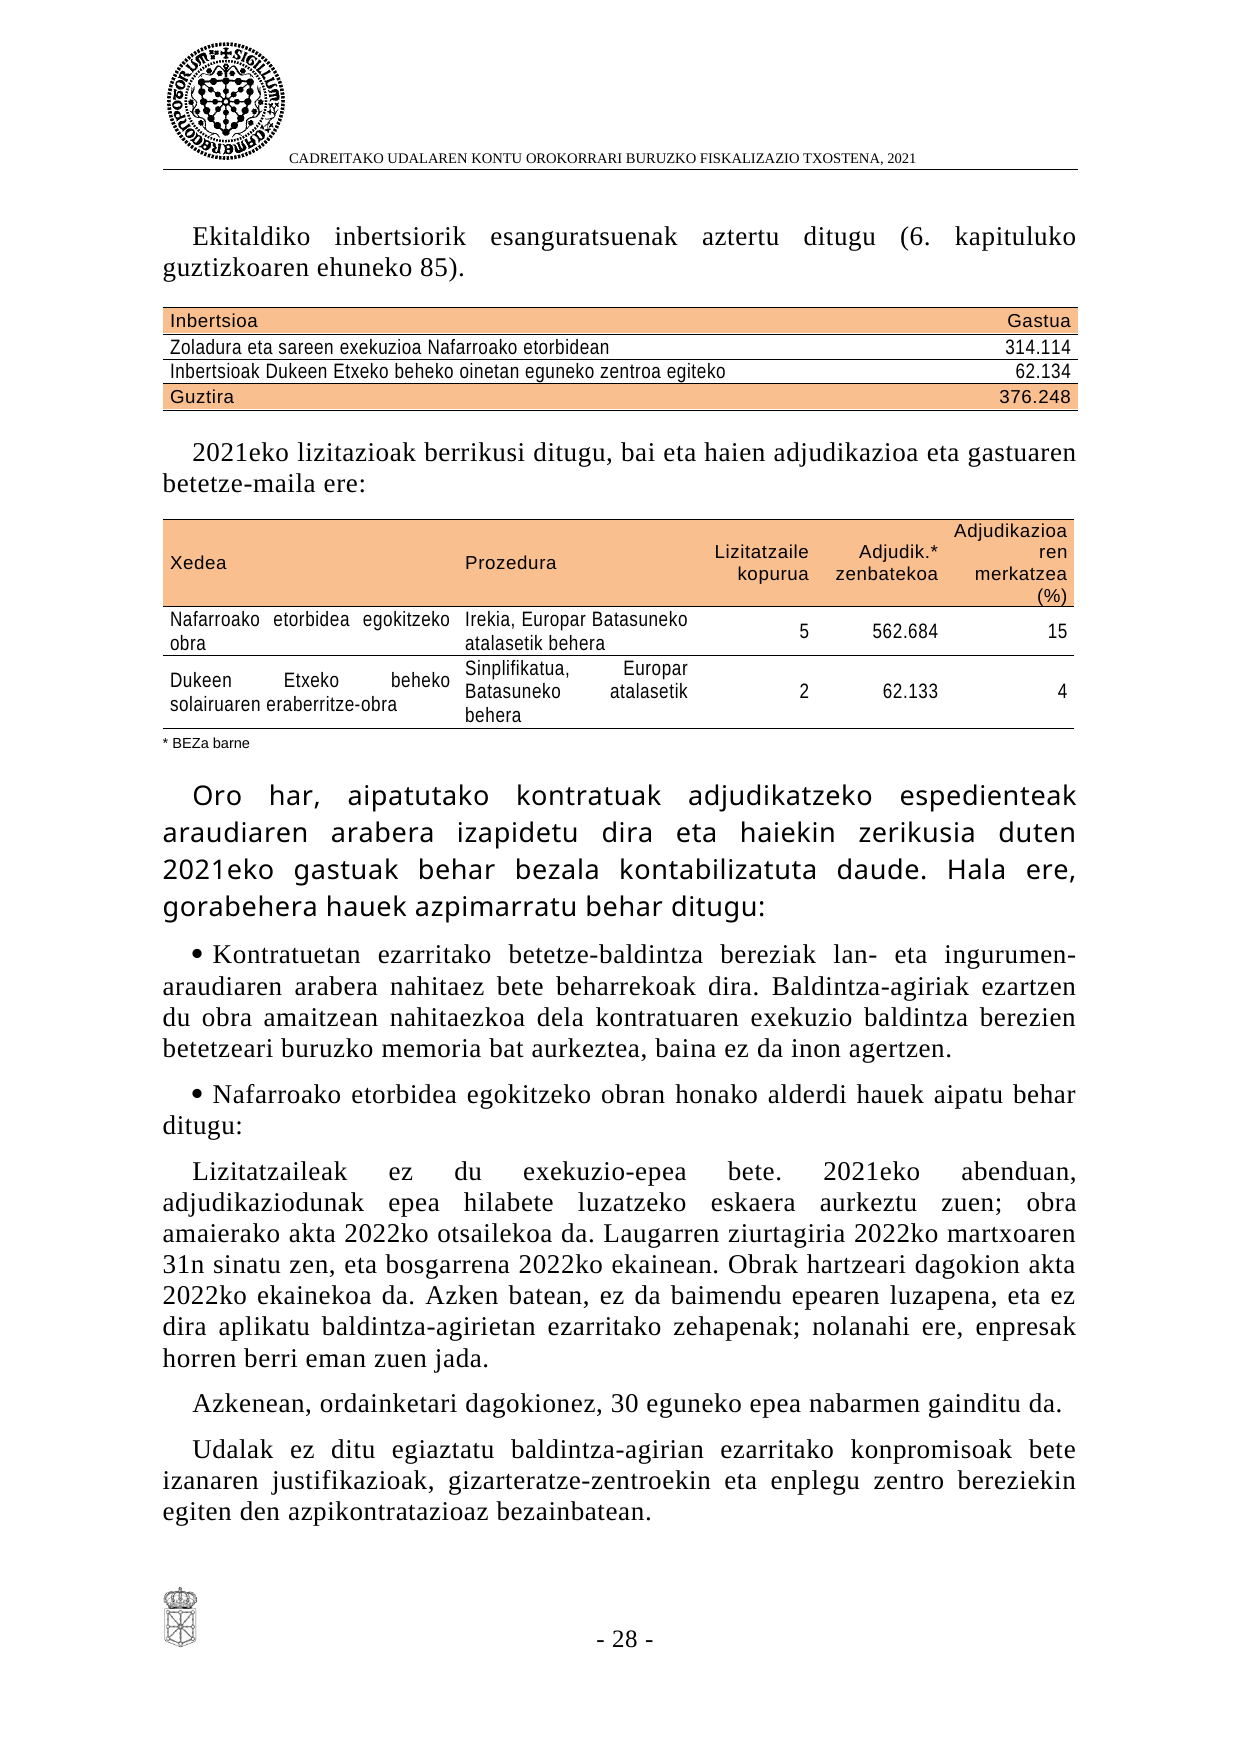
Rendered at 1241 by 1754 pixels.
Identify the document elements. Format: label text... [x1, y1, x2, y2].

table_cell Nafarroako etorbidea egokitzeko obra [163, 607, 458, 655]
table_cell 314.114 [812, 335, 1078, 358]
list Nafarroako etorbidea egokitzeko obran honako alderdi hauek aipatu behar ditugu: [162, 1078, 1078, 1140]
table_header Lizitatzaile kopurua [695, 520, 816, 606]
table_cell 62.133 [816, 656, 945, 727]
table_header Adjudik.* zenbatekoa [816, 520, 945, 606]
table_cell Dukeen Etxeko beheko solairuaren eraberritze-obra [163, 656, 458, 727]
table_header Xedea [163, 520, 458, 606]
text Oro har, aipatutako kontratuak adjudikatzeko espedienteak araudiaren arabera izapidetu dira eta haiekin zerikusia duten 2021eko gastuak behar bezala kontabilizatuta daude. Hala ere, gorabehera hauek azpimarratu behar ditugu: [162, 776, 1078, 924]
table_cell 2 [695, 656, 816, 727]
table_cell 376.248 [812, 384, 1078, 409]
picture [162, 1586, 198, 1648]
table_cell Zoladura eta sareen exekuzioa Nafarroako etorbidean [163, 335, 812, 358]
table_cell 15 [945, 607, 1074, 655]
text Udalak ez ditu egiaztatu baldintza-agirian ezarritako konpromisoak bete izanaren justifikazioak, gizarteratze-zentroekin eta enplegu zentro bereziekin egiten den azpikontratazioaz bezainbatean. [162, 1433, 1078, 1527]
text Azkenean, ordainketari dagokionez, 30 eguneko epea nabarmen gainditu da. [192, 1387, 1078, 1418]
table_cell Irekia, Europar Batasuneko atalasetik behera [458, 607, 695, 655]
table_header Adjudikazioaren merkatzea (%) [945, 520, 1074, 606]
table_cell 5 [695, 607, 816, 655]
table_cell Sinplifikatua, Europar Batasuneko atalasetik behera [458, 656, 695, 727]
table_header Gastua [812, 308, 1078, 333]
table_cell Guztira [163, 384, 812, 409]
table_cell 562.684 [816, 607, 945, 655]
text Lizitatzaileak ez du exekuzio-epea bete. 2021eko abenduan, adjudikaziodunak epea hilabete luzatzeko eskaera aurkeztu zuen; obra amaierako akta 2022ko otsailekoa da. Laugarren ziurtagiria 2022ko martxoaren 31n sinatu zen, eta bosgarrena 2022ko ekainean. Obrak hartzeari dagokion akta 2022ko ekainekoa da. Azken batean, ez da baimendu epearen luzapena, eta ez dira aplikatu baldintza-agirietan ezarritako zehapenak; nolanahi ere, enpresak horren berri eman zuen jada. [162, 1155, 1078, 1373]
picture [162, 38, 289, 164]
table_header Prozedura [458, 520, 695, 606]
text 2021eko lizitazioak berrikusi ditugu, bai eta haien adjudikazioa eta gastuaren betetze-maila ere: [162, 436, 1078, 498]
table_cell 4 [945, 656, 1074, 727]
text * BEZa barne [162, 735, 1078, 751]
text Ekitaldiko inbertsiorik esanguratsuenak aztertu ditugu (6. kapituluko guztizkoaren ehuneko 85). [162, 220, 1078, 282]
table_cell Inbertsioak Dukeen Etxeko beheko oinetan eguneko zentroa egiteko [163, 360, 812, 383]
list Kontratuetan ezarritako betetze-baldintza bereziak lan- eta ingurumen-araudiaren arabera nahitaez bete beharrekoak dira. Baldintza-agiriak ezartzen du obra amaitzean nahitaezkoa dela kontratuaren exekuzio baldintza berezien betetzeari buruzko memoria bat aurkeztea, baina ez da inon agertzen. [162, 938, 1078, 1063]
table_cell 62.134 [812, 360, 1078, 383]
table_header Inbertsioa [163, 308, 812, 333]
